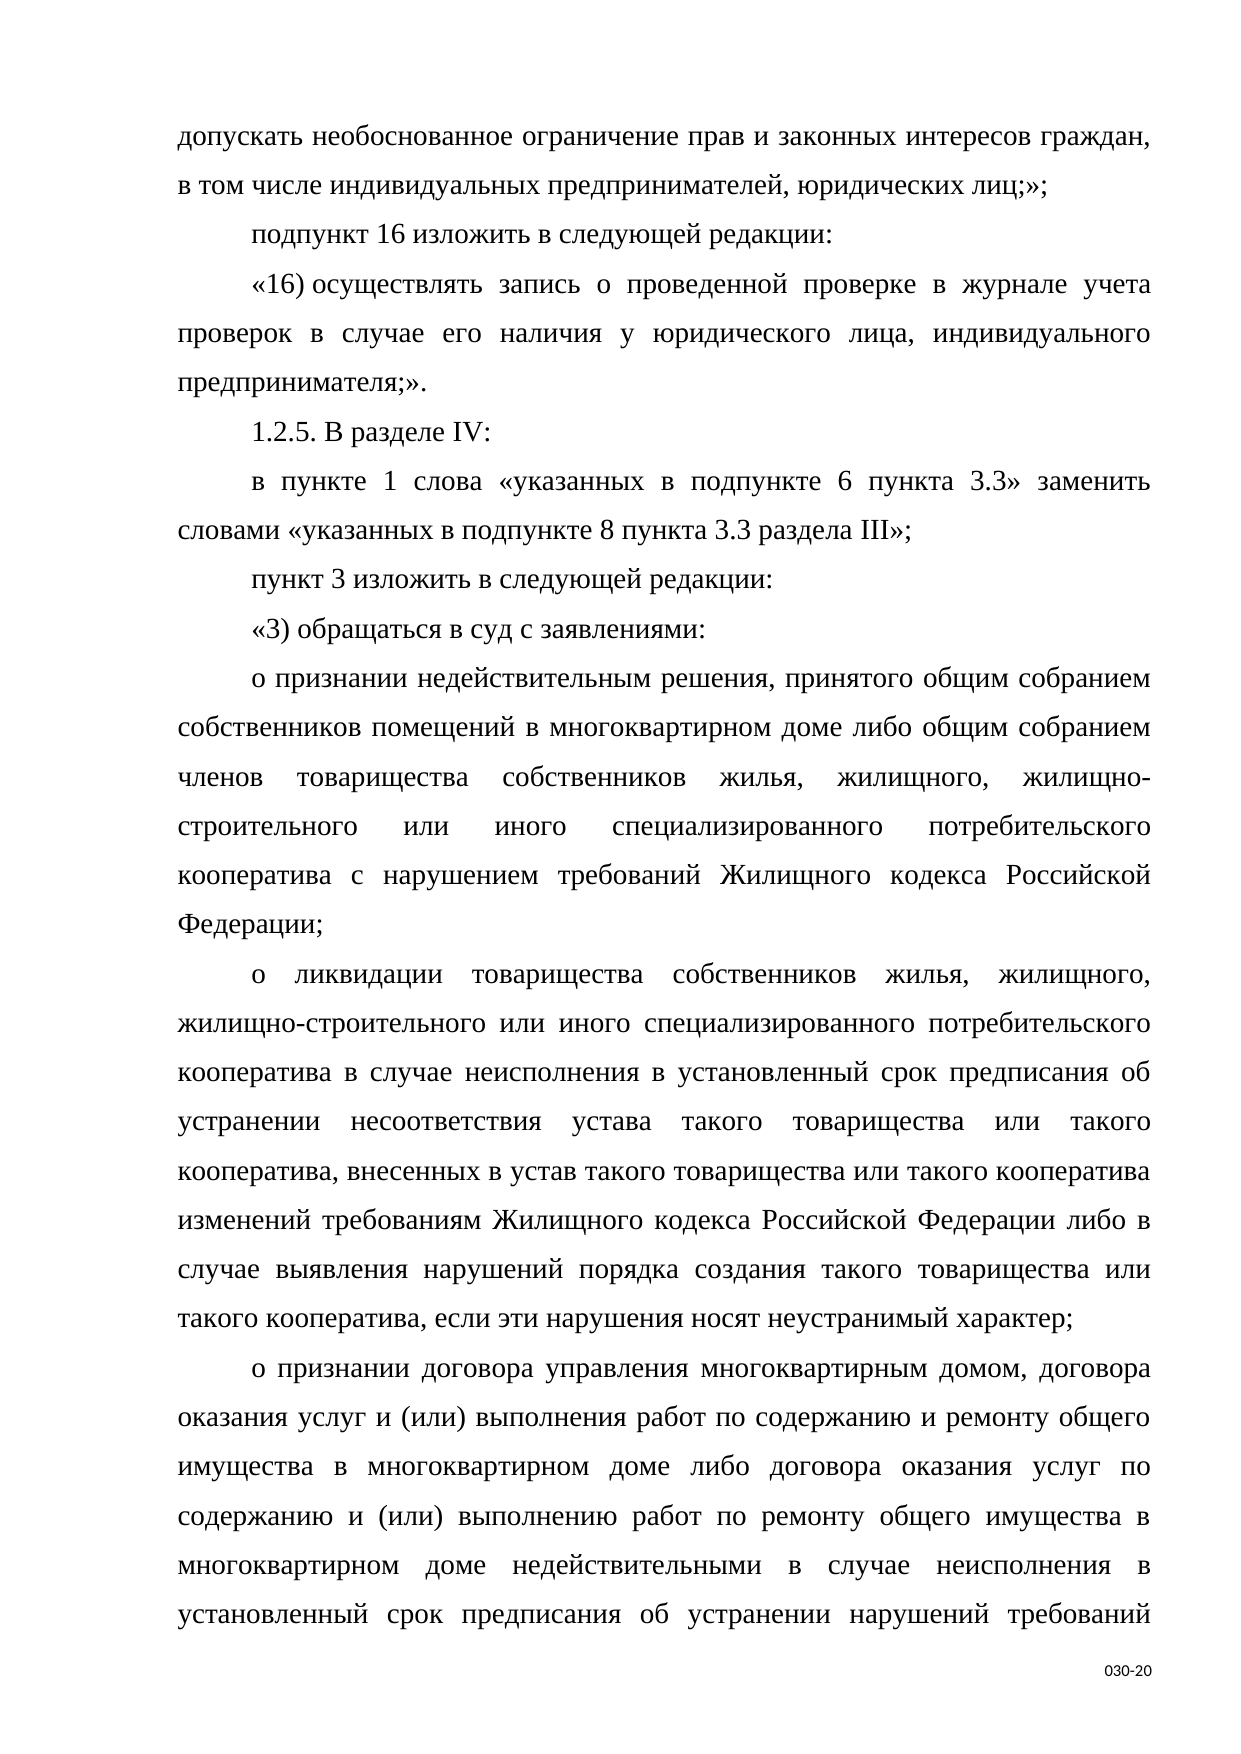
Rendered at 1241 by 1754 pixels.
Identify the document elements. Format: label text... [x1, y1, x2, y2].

list 1.2.5. В разделе IV: [177, 414, 1152, 447]
list «16) осуществлять запись о проведенной проверке в журнале учета проверок в случае его наличия у юридического лица, индивидуального предпринимателя;». [177, 266, 1152, 398]
list о признании недействительным решения, принятого общим собранием собственников помещений в многоквартирном доме либо общим собранием членов товарищества собственников жилья, жилищного, жилищно-строительного или иного специализированного потребительского кооператива с нарушением требований Жилищного кодекса Российской Федерации; [177, 660, 1152, 940]
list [177, 1350, 1152, 1630]
list в пункте 1 слова «указанных в подпункте 6 пункта 3.3» заменить словами «указанных в подпункте 8 пункта 3.3 раздела III»; [177, 463, 1152, 546]
list подпункт 16 изложить в следующей редакции: [177, 217, 1152, 250]
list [177, 118, 1152, 201]
list о ликвидации товарищества собственников жилья, жилищного, жилищно-строительного или иного специализированного потребительского кооператива в случае неисполнения в установленный срок предписания об устранении несоответствия устава такого товарищества или такого кооператива, внесенных в устав такого товарищества или такого кооператива изменений требованиям Жилищного кодекса Российской Федерации либо в случае выявления нарушений порядка создания такого товарищества или такого кооператива, если эти нарушения носят неустранимый характер; [177, 956, 1152, 1334]
list «3) обращаться в суд с заявлениями: [177, 611, 1152, 644]
list пункт 3 изложить в следующей редакции: [177, 562, 1152, 595]
